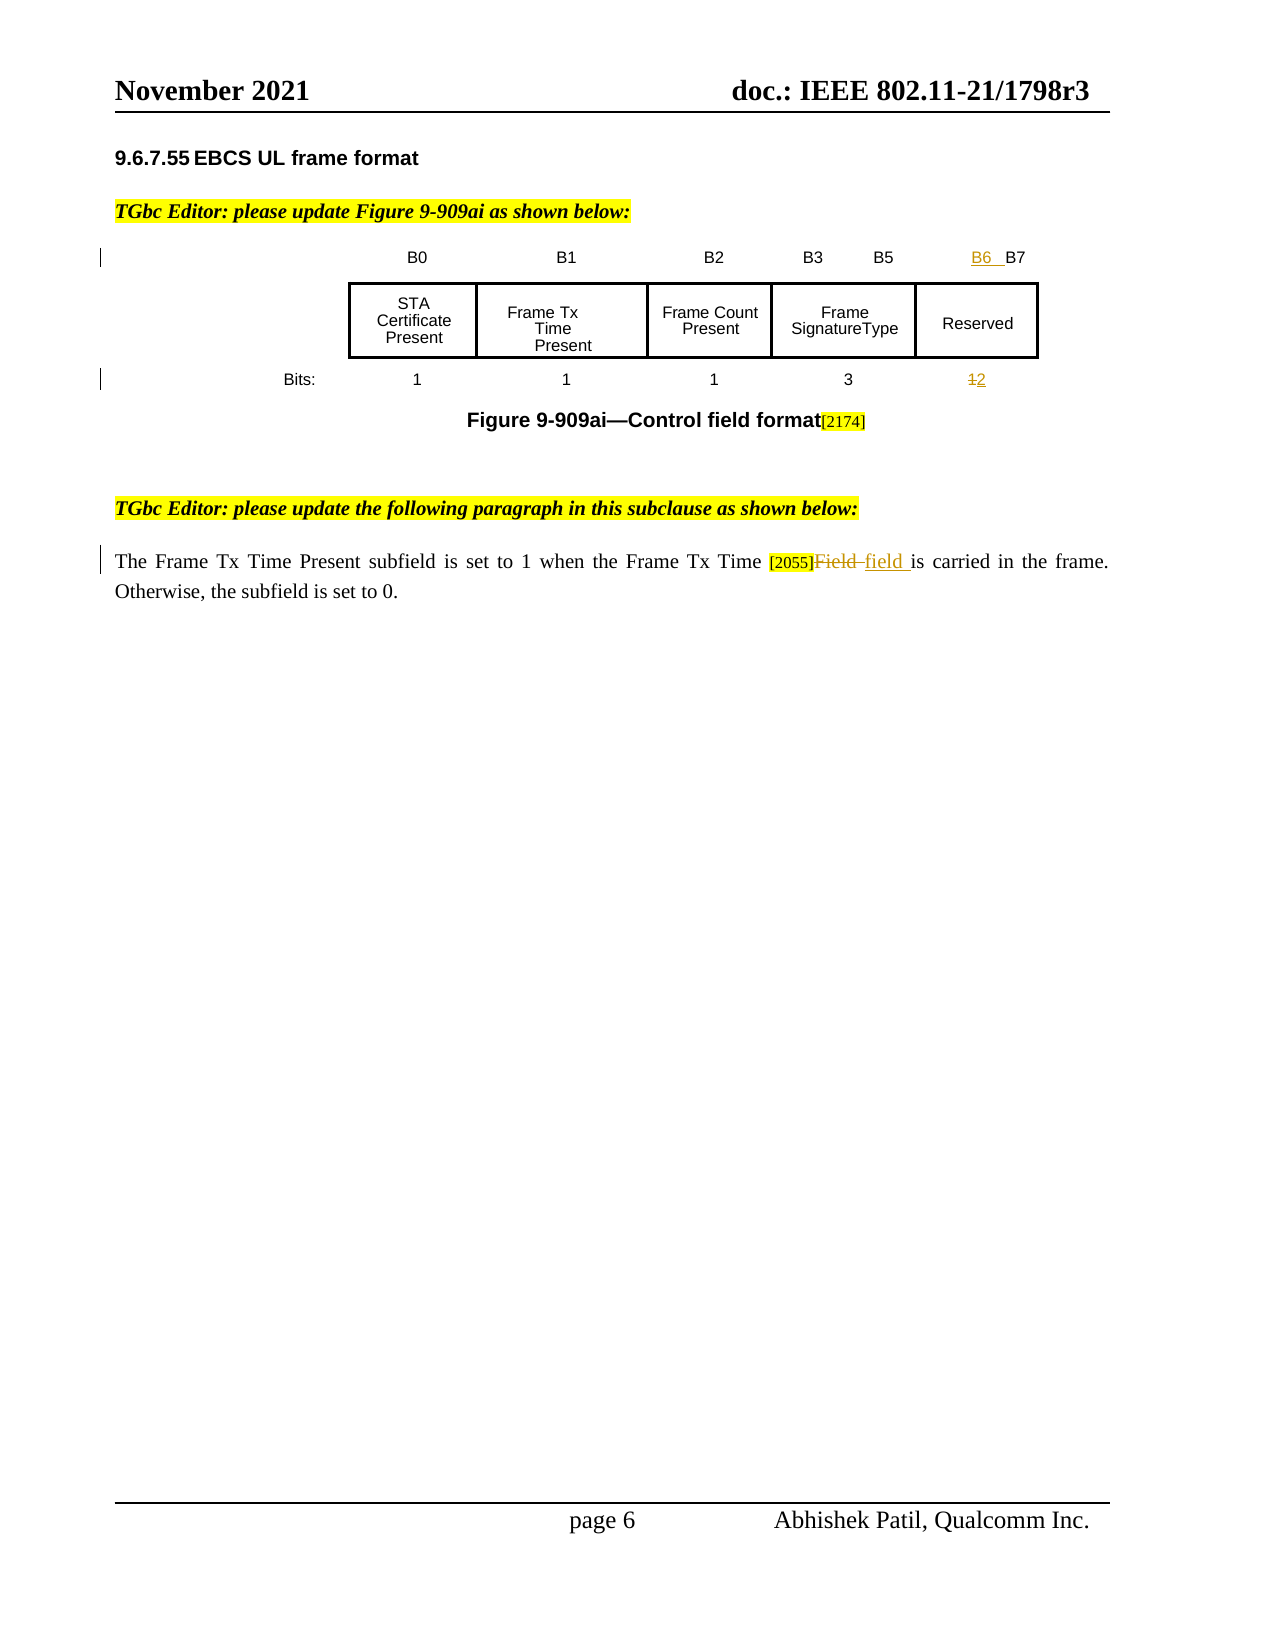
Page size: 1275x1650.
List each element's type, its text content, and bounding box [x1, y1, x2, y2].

text B0 B1 B2 B3 B5 B7 [114, 248, 1110, 267]
text The Frame Tx Time Present subfield is set to 1 when the Frame Tx Time [2055]is carried in the frame. Otherwise, the subfield is set to 0. [114, 545, 1110, 604]
text TGbc Editor: please update Figure 9-909ai as shown below: [114, 198, 1110, 223]
list EBCS UL frame format [114, 137, 1110, 173]
text Figure 9-909ai—Control field format[2174] [135, 410, 1110, 432]
text TGbc Editor: please update the following paragraph in this subclause as shown below: [114, 495, 1110, 520]
text Bits: 1 1 1 3 [132, 368, 1110, 390]
